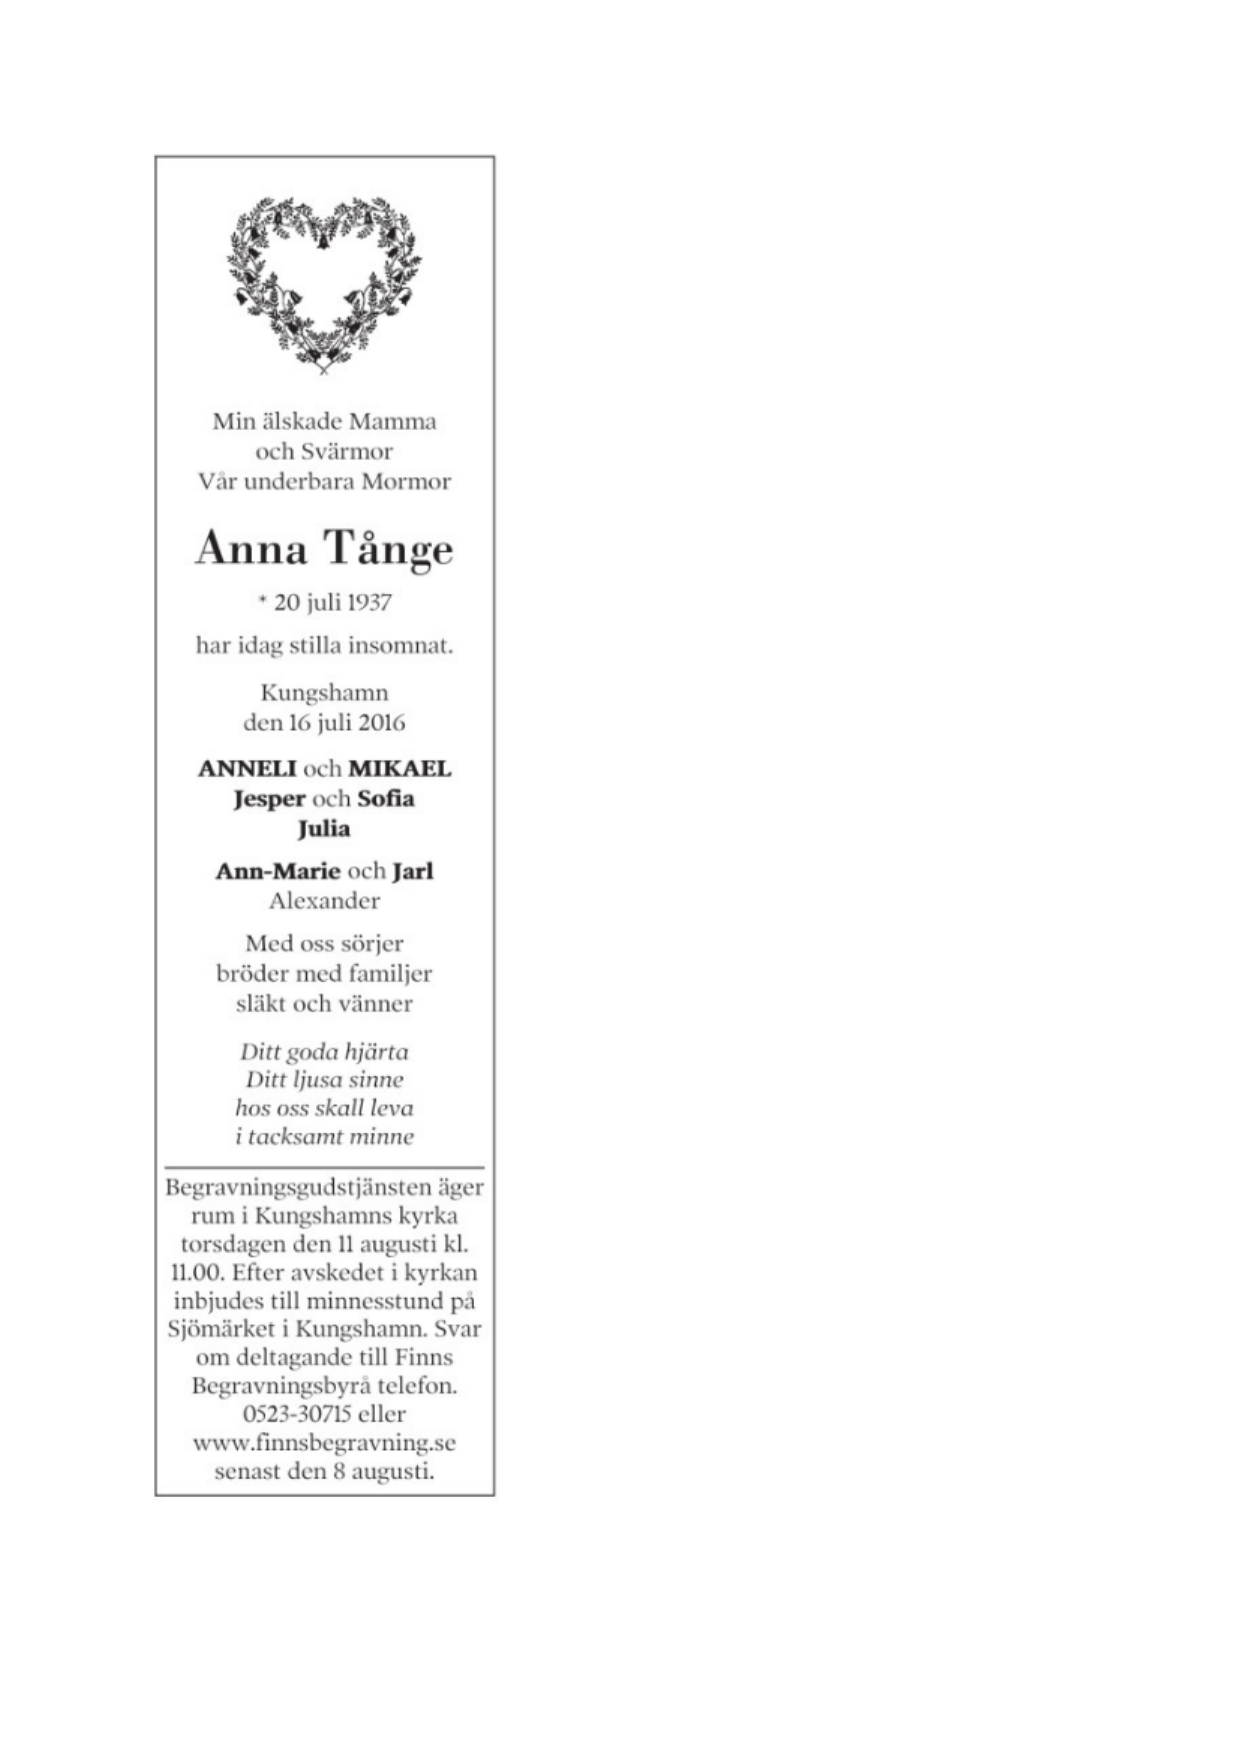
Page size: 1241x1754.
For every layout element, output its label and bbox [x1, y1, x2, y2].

picture [147, 147, 504, 1503]
